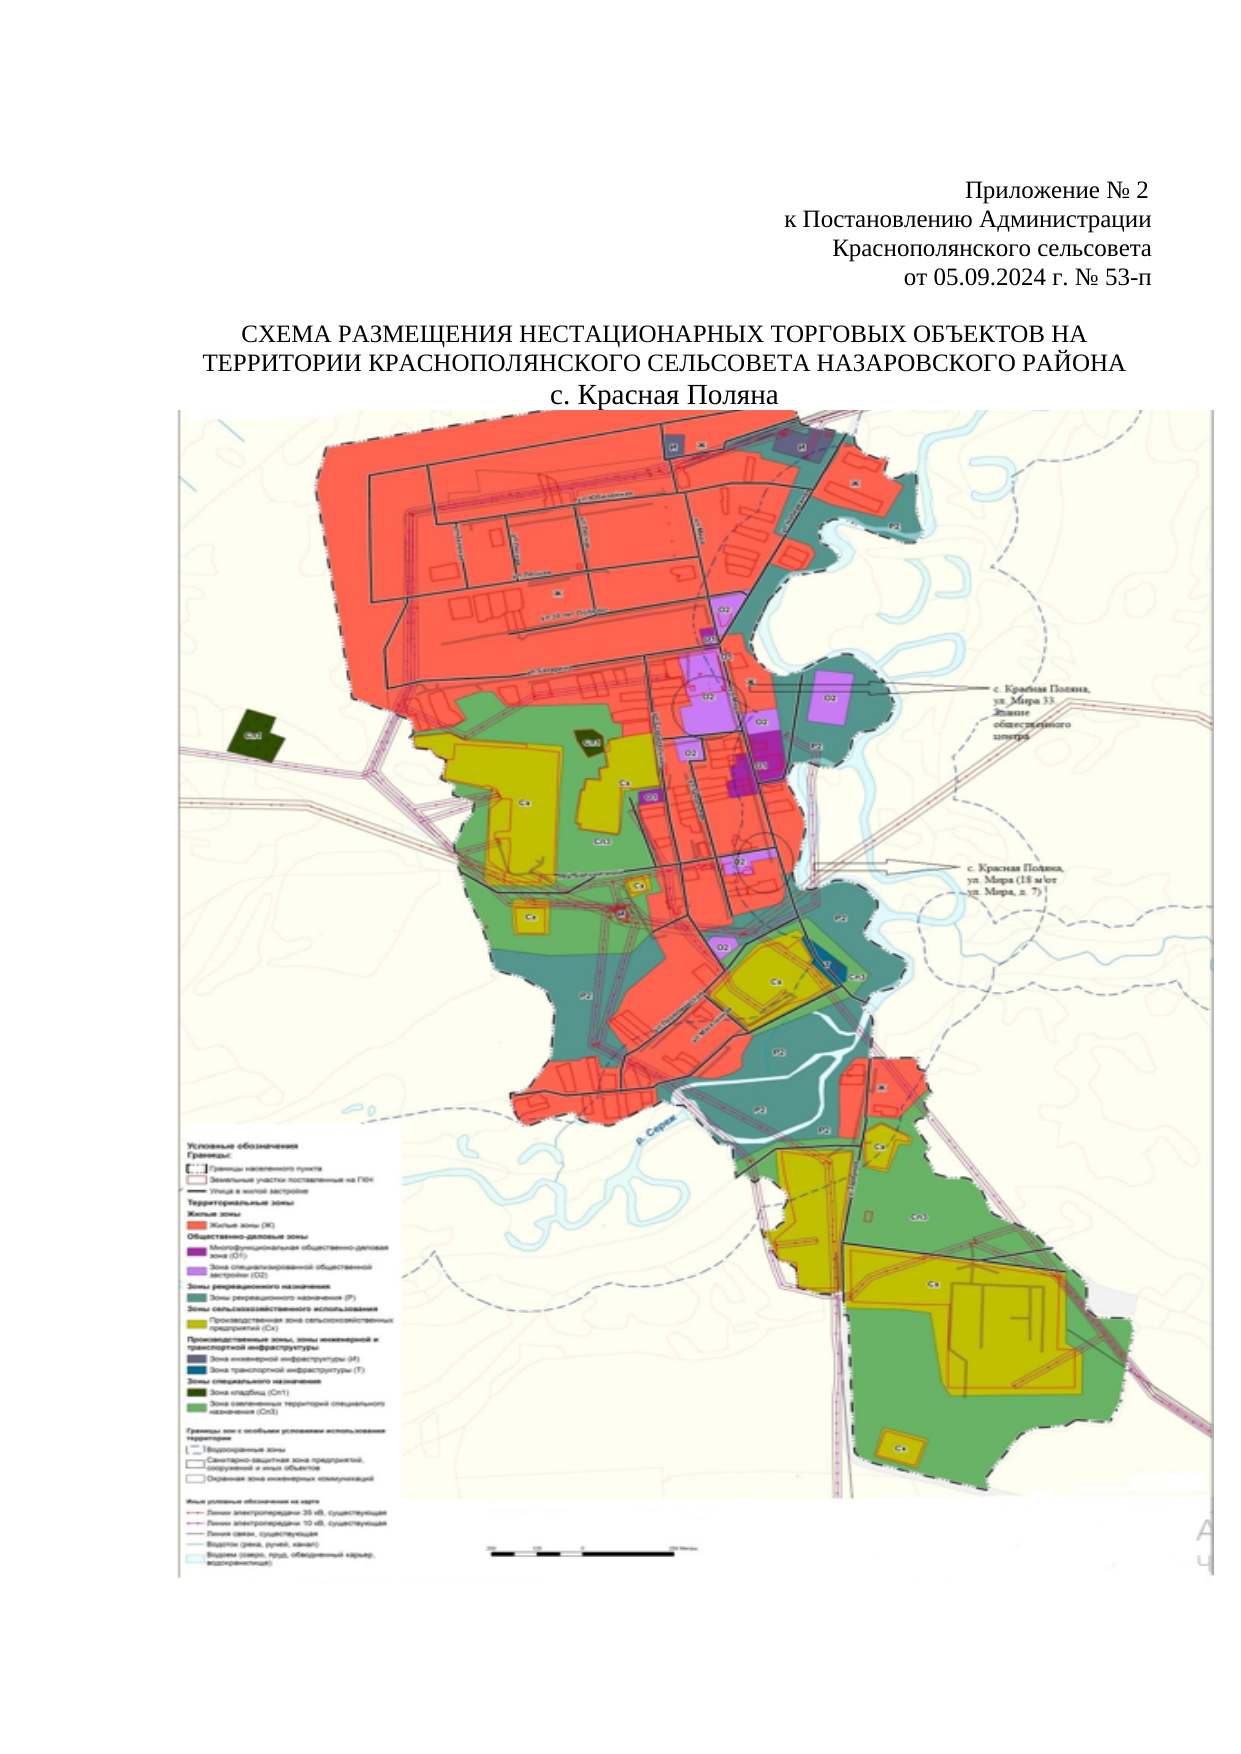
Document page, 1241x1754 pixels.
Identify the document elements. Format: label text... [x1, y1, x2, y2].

text к Постановлению Администрации [177, 204, 1152, 233]
text от 05.09.2024 г. № 53-п [177, 262, 1152, 291]
text СХЕМА РАЗМЕЩЕНИЯ НЕСТАЦИОНАРНЫХ ТОРГОВЫХ ОБЪЕКТОВ НА ТЕРРИТОРИИ КРАСНОПОЛЯНСКОГО СЕЛЬСОВЕТА НАЗАРОВСКОГО РАЙОНА [177, 319, 1152, 377]
picture [177, 410, 1214, 1584]
text Краснополянского сельсовета [177, 233, 1152, 262]
text Приложение № 2 [177, 176, 1152, 204]
text с. Красная Поляна [177, 377, 1152, 410]
